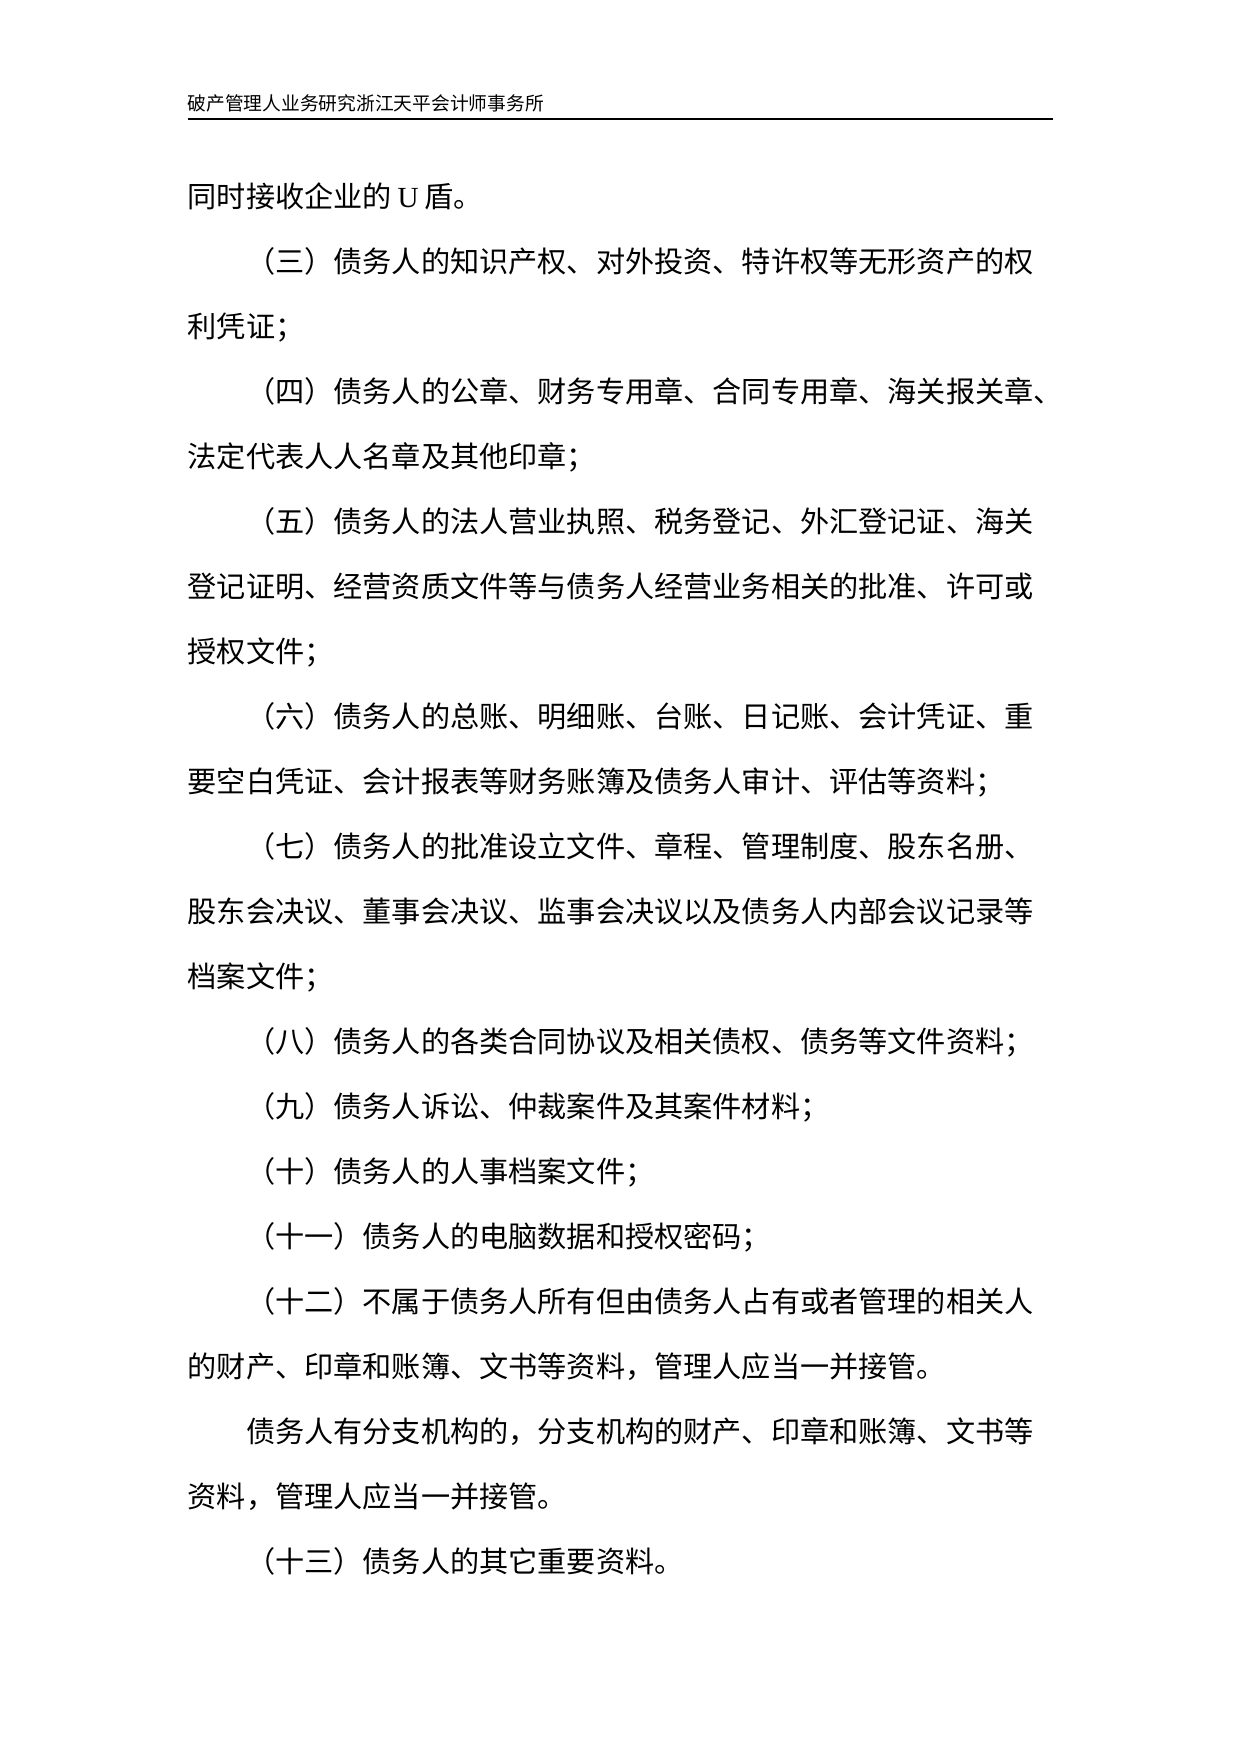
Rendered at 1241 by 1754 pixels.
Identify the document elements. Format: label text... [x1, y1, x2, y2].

text （十三）债务人的其它重要资料。 [187, 1527, 1053, 1592]
text （六）债务人的总账、明细账、台账、日记账、会计凭证、重要空白凭证、会计报表等财务账簿及债务人审计、评估等资料； [187, 682, 1053, 812]
text 债务人有分支机构的，分支机构的财产、印章和账簿、文书等资料，管理人应当一并接管。 [187, 1397, 1053, 1527]
text （三）债务人的知识产权、对外投资、特许权等无形资产的权利凭证； [187, 227, 1053, 357]
text （十）债务人的人事档案文件； [187, 1137, 1053, 1202]
text （十一）债务人的电脑数据和授权密码； [187, 1202, 1053, 1267]
text （八）债务人的各类合同协议及相关债权、债务等文件资料； [187, 1007, 1053, 1072]
text （七）债务人的批准设立文件、章程、管理制度、股东名册、股东会决议、董事会决议、监事会决议以及债务人内部会议记录等档案文件； [187, 812, 1053, 1007]
text （五）债务人的法人营业执照、税务登记、外汇登记证、海关登记证明、经营资质文件等与债务人经营业务相关的批准、许可或授权文件； [187, 487, 1053, 682]
text （九）债务人诉讼、仲裁案件及其案件材料； [187, 1072, 1053, 1137]
text （四）债务人的公章、财务专用章、合同专用章、海关报关章、法定代表人人名章及其他印章； [187, 357, 1053, 487]
text （十二）不属于债务人所有但由债务人占有或者管理的相关人的财产、印章和账簿、文书等资料，管理人应当一并接管。 [187, 1267, 1053, 1397]
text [187, 162, 1053, 227]
